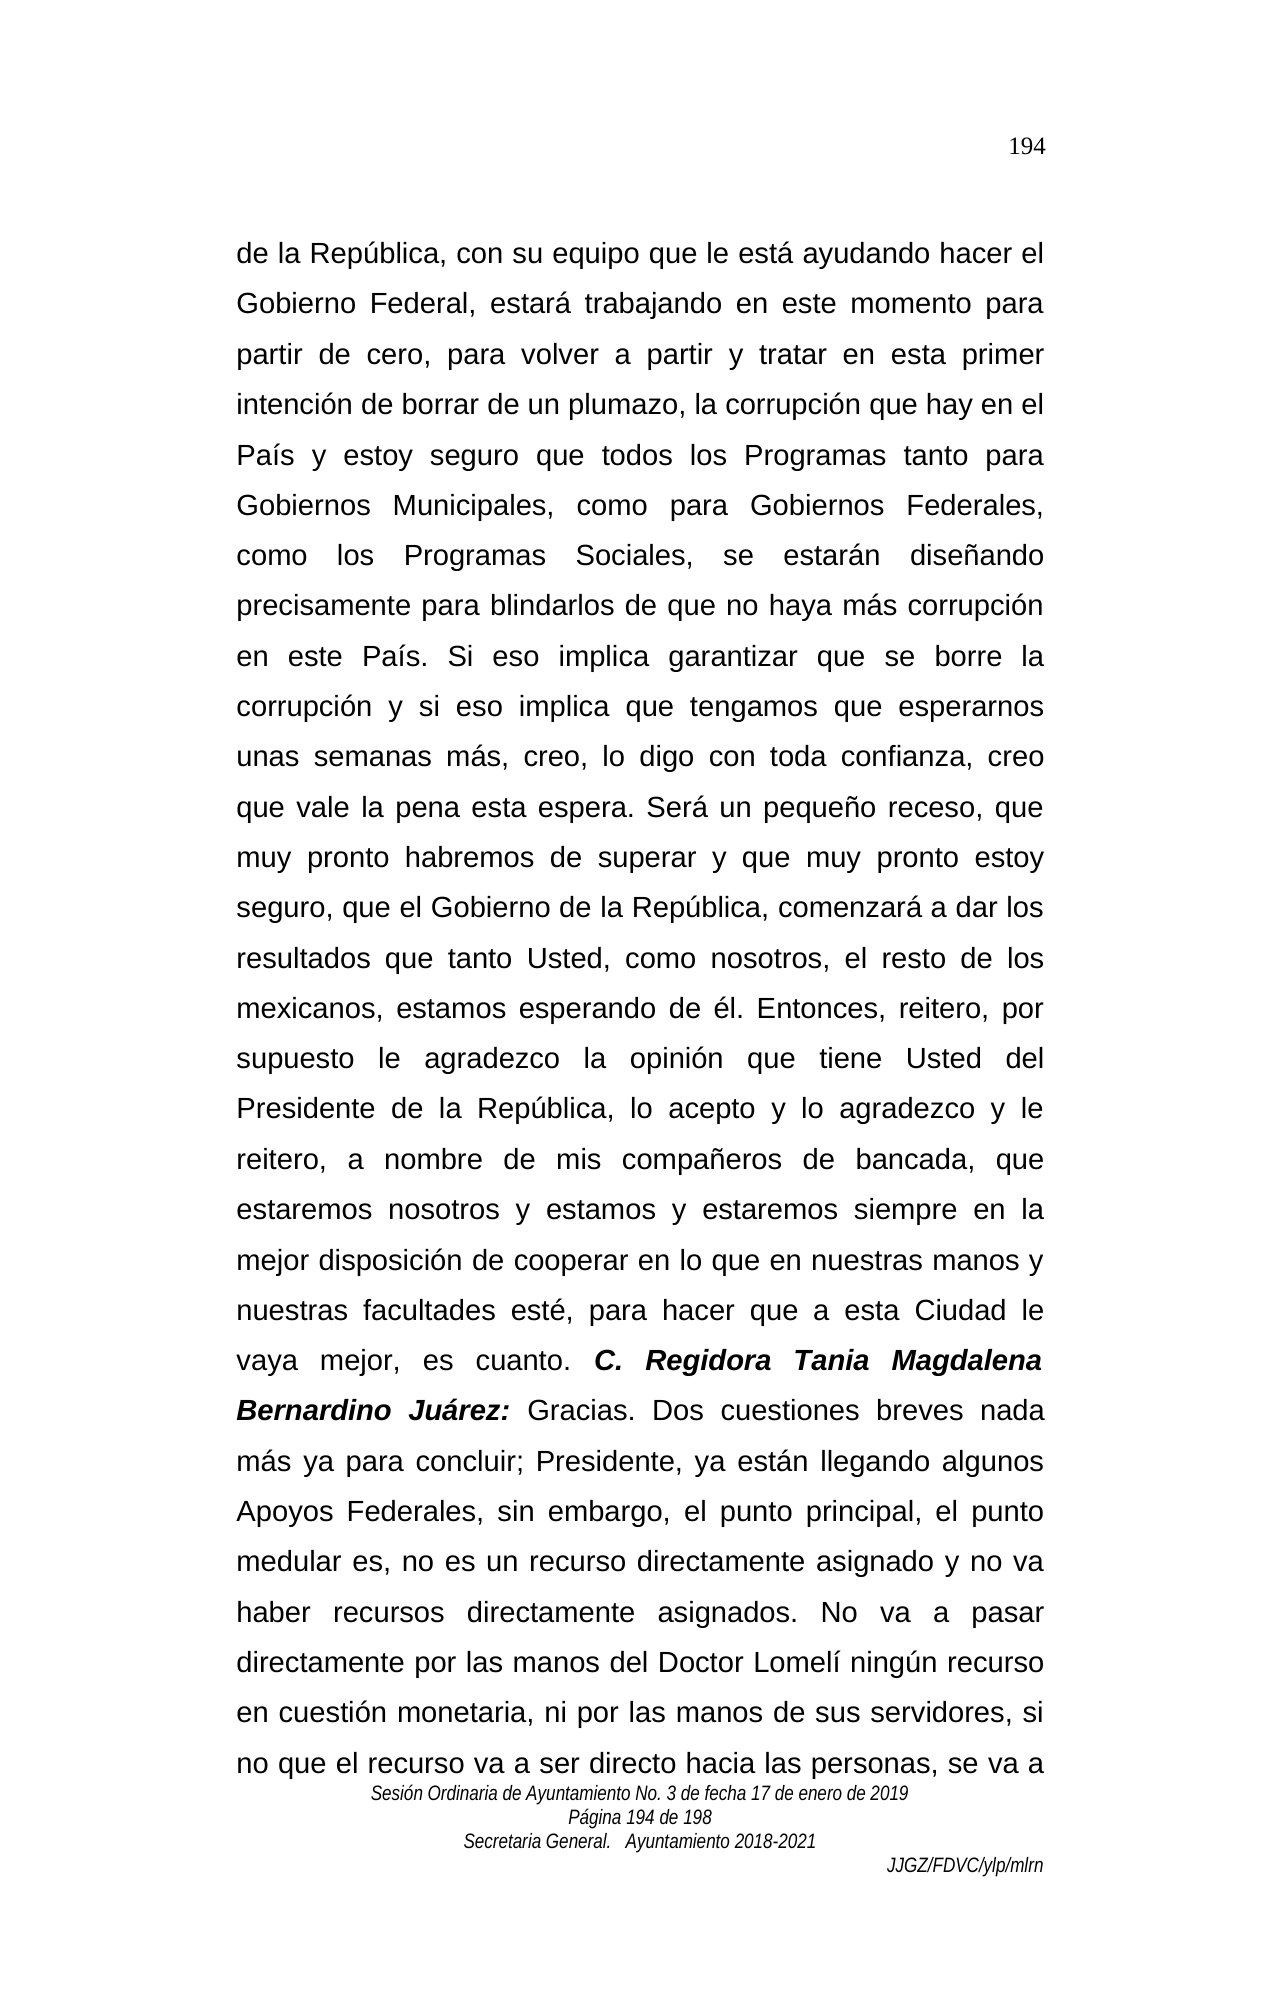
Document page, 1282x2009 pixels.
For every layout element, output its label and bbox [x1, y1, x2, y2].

text [236, 236, 1045, 1779]
